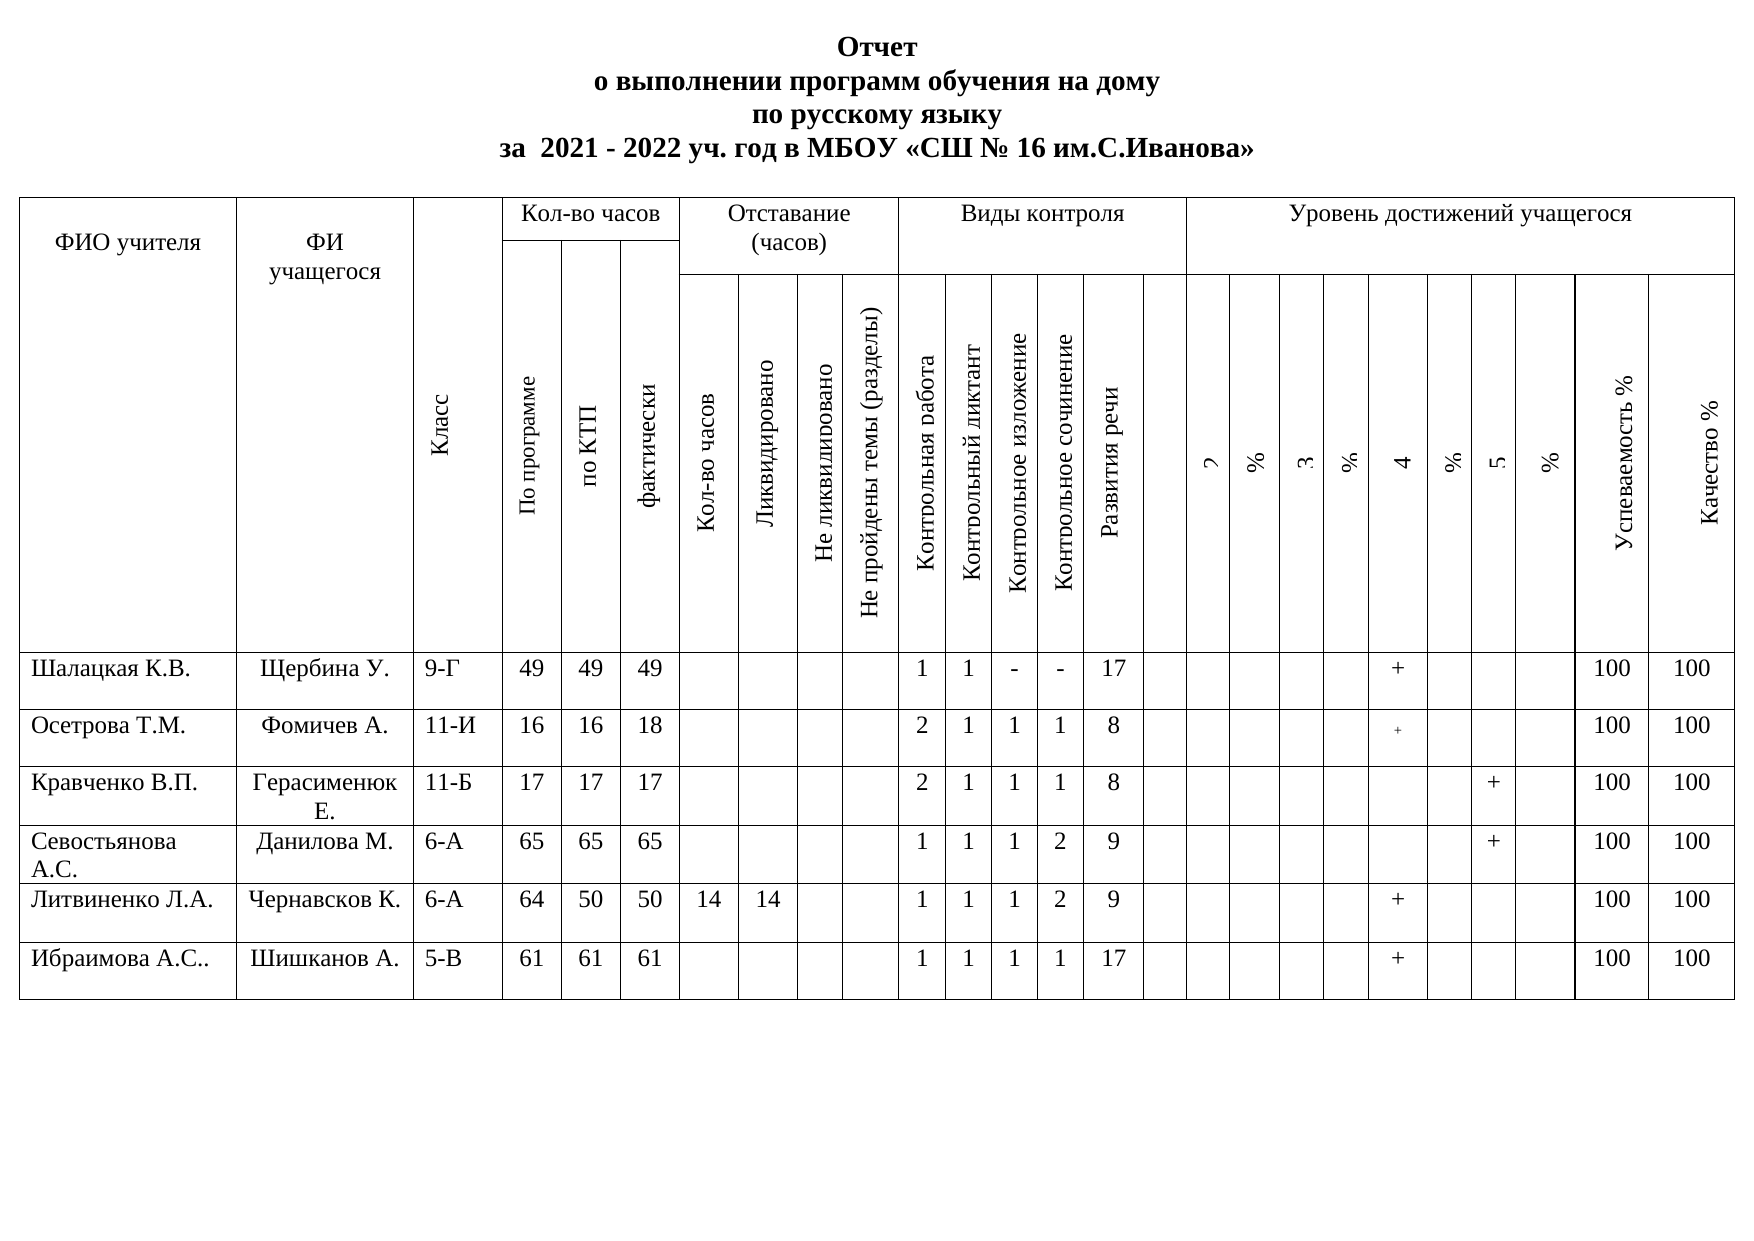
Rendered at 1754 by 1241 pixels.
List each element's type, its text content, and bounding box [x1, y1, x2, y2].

table_cell [1280, 710, 1323, 766]
table_cell 49 [621, 653, 679, 709]
table_cell + [1369, 943, 1427, 999]
table_cell 1 [1038, 767, 1083, 825]
table_cell 1 [946, 767, 991, 825]
table_cell 9 [1084, 884, 1143, 942]
text о выполнении программ обучения на дому [118, 63, 1636, 97]
table_cell [1230, 826, 1279, 883]
table_header Кол-во часов [503, 198, 679, 240]
table_cell [1472, 943, 1515, 999]
text по русскому языку [118, 97, 1636, 130]
table_cell 8 [1084, 710, 1143, 766]
table_cell - [1038, 653, 1083, 709]
table_cell 100 [1649, 826, 1734, 883]
table_cell [1324, 826, 1368, 883]
table_cell Не ликвидировано [798, 275, 842, 652]
table_header Виды контроля [899, 198, 1186, 274]
table_cell [798, 943, 842, 999]
table_cell [1144, 826, 1186, 883]
table_cell + [1369, 884, 1427, 942]
table_cell 1 [946, 653, 991, 709]
table_cell [739, 943, 797, 999]
table_cell 9 [1084, 826, 1143, 883]
table_cell [843, 767, 898, 825]
table_cell 100 [1576, 943, 1648, 999]
table_cell 1 [1038, 943, 1083, 999]
table_cell [843, 943, 898, 999]
table_cell 1 [946, 884, 991, 942]
table_cell 3 [1280, 275, 1323, 652]
table_cell [1369, 826, 1427, 883]
table_cell % [1516, 275, 1574, 652]
table_cell [1428, 884, 1471, 942]
table_cell [1280, 767, 1323, 825]
table_cell По программе [503, 241, 561, 652]
table_cell [1187, 653, 1229, 709]
table_cell 50 [562, 884, 620, 942]
table_cell 5 [1472, 275, 1515, 652]
table_cell % [1428, 275, 1471, 652]
table_header Класс [414, 198, 502, 652]
table_cell [1230, 943, 1279, 999]
table_cell 100 [1576, 653, 1648, 709]
table_cell 18 [621, 710, 679, 766]
table_cell 16 [562, 710, 620, 766]
table_cell Успеваемость % [1576, 275, 1648, 652]
table_cell 17 [621, 767, 679, 825]
table_cell [1230, 767, 1279, 825]
table_cell 1 [992, 767, 1037, 825]
table_header Уровень достижений учащегося [1187, 198, 1734, 274]
table_cell [1144, 653, 1186, 709]
table_cell 2 [1038, 884, 1083, 942]
table_cell 1 [992, 710, 1037, 766]
table_cell [1187, 943, 1229, 999]
table_cell 100 [1576, 710, 1648, 766]
table_cell 1 [992, 826, 1037, 883]
table_cell [739, 653, 797, 709]
table_cell по КТП [562, 241, 620, 652]
table_cell Кол-во часов [680, 275, 738, 652]
table_cell [1369, 767, 1427, 825]
table_cell 17 [503, 767, 561, 825]
table_cell - [992, 653, 1037, 709]
table_cell 65 [503, 826, 561, 883]
table_cell % [1324, 275, 1368, 652]
table_cell Герасименюк Е. [237, 767, 413, 825]
table_cell 1 [899, 943, 945, 999]
table_cell [843, 710, 898, 766]
table_cell фактически [621, 241, 679, 652]
table_cell 4 [1369, 275, 1427, 652]
table_cell 17 [562, 767, 620, 825]
table_cell Шишканов А. [237, 943, 413, 999]
table_cell 100 [1576, 884, 1648, 942]
text за 2021 - 2022 уч. год в МБОУ «СШ № 16 им.С.Иванова» [118, 130, 1636, 164]
table_cell [1144, 943, 1186, 999]
table_cell 9-Г [414, 653, 502, 709]
table_cell 65 [621, 826, 679, 883]
table_cell [1472, 710, 1515, 766]
table_cell 65 [562, 826, 620, 883]
table_cell [798, 767, 842, 825]
table_cell 8 [1084, 767, 1143, 825]
table_cell Контрольное сочинение [1038, 275, 1083, 652]
table_cell [798, 884, 842, 942]
table_cell [680, 710, 738, 766]
table_header ФИ учащегося [237, 198, 413, 652]
table_cell + [1472, 826, 1515, 883]
table_cell 2 [899, 767, 945, 825]
table_cell [843, 826, 898, 883]
table_cell 1 [946, 943, 991, 999]
table_cell [1472, 884, 1515, 942]
table_cell 14 [739, 884, 797, 942]
table_cell 100 [1576, 826, 1648, 883]
table_cell [739, 710, 797, 766]
table_cell [1516, 884, 1574, 942]
table_cell Кравченко В.П. [20, 767, 236, 825]
table_cell [1324, 767, 1368, 825]
table_cell 1 [1038, 710, 1083, 766]
table_cell 100 [1649, 884, 1734, 942]
table_cell 2 [899, 710, 945, 766]
table_cell 2 [1038, 826, 1083, 883]
table_cell [1280, 943, 1323, 999]
table_cell [739, 767, 797, 825]
table_cell Севостьянова А.С. [20, 826, 236, 883]
table_cell Щербина У. [237, 653, 413, 709]
table_cell [798, 826, 842, 883]
table_cell [1280, 884, 1323, 942]
table_cell [680, 653, 738, 709]
table_header ФИО учителя [20, 198, 236, 652]
table_cell 61 [562, 943, 620, 999]
table_cell [1428, 826, 1471, 883]
table_cell 14 [680, 884, 738, 942]
table_cell [1472, 653, 1515, 709]
table_cell 100 [1576, 767, 1648, 825]
table_cell 1 [946, 826, 991, 883]
table_cell % [1230, 275, 1279, 652]
table_cell [1324, 653, 1368, 709]
table_cell 1 [946, 710, 991, 766]
table_cell 100 [1649, 710, 1734, 766]
table_cell [1324, 884, 1368, 942]
table_cell [1428, 767, 1471, 825]
table_cell [798, 653, 842, 709]
table_cell 6-А [414, 884, 502, 942]
table_cell 49 [562, 653, 620, 709]
table_cell Развития речи [1084, 275, 1143, 652]
table_cell Шалацкая К.В. [20, 653, 236, 709]
table_cell 61 [503, 943, 561, 999]
table_cell + [1472, 767, 1515, 825]
table_cell Чернавсков К. [237, 884, 413, 942]
table_cell [798, 710, 842, 766]
table_cell Осетрова Т.М. [20, 710, 236, 766]
table_cell [1230, 653, 1279, 709]
table_cell [1187, 767, 1229, 825]
table_cell Ликвидировано [739, 275, 797, 652]
table_cell [1324, 710, 1368, 766]
text Отчет [118, 29, 1636, 63]
table_cell Контрольное изложение [992, 275, 1037, 652]
table_cell [1428, 710, 1471, 766]
table_cell Контрольный диктант [946, 275, 991, 652]
table_cell [1516, 710, 1574, 766]
table_cell 50 [621, 884, 679, 942]
table_cell 1 [992, 943, 1037, 999]
table_cell 17 [1084, 653, 1143, 709]
table_cell 6-А [414, 826, 502, 883]
table_cell Не пройдены темы (разделы) [843, 275, 898, 652]
table_header Отставание (часов) [680, 198, 898, 274]
table_cell [1144, 275, 1186, 652]
table_cell [1428, 943, 1471, 999]
table_cell Литвиненко Л.А. [20, 884, 236, 942]
table_cell 2 [1187, 275, 1229, 652]
table_cell [1187, 884, 1229, 942]
table_cell [1428, 653, 1471, 709]
table_cell [843, 653, 898, 709]
table_cell 1 [899, 884, 945, 942]
table_cell [680, 943, 738, 999]
table_cell [1230, 710, 1279, 766]
table_cell 11-И [414, 710, 502, 766]
table_cell [1187, 710, 1229, 766]
table_cell [1230, 884, 1279, 942]
table_cell + [1369, 710, 1427, 766]
table_cell 1 [992, 884, 1037, 942]
table_cell 1 [899, 653, 945, 709]
table_cell [1144, 884, 1186, 942]
table_cell Данилова М. [237, 826, 413, 883]
table_cell [1324, 943, 1368, 999]
table_cell Качество % [1649, 275, 1734, 652]
table_cell 1 [899, 826, 945, 883]
table_cell 49 [503, 653, 561, 709]
table_cell [1144, 767, 1186, 825]
table_cell [1516, 826, 1574, 883]
table_cell 64 [503, 884, 561, 942]
table_cell [1516, 943, 1574, 999]
table_cell [1280, 826, 1323, 883]
table_cell [1516, 767, 1574, 825]
table_cell + [1369, 653, 1427, 709]
table_cell [1187, 826, 1229, 883]
table_cell [680, 826, 738, 883]
table_cell [1516, 653, 1574, 709]
table_cell [843, 884, 898, 942]
table_cell 16 [503, 710, 561, 766]
table_cell 100 [1649, 653, 1734, 709]
table_cell 5-В [414, 943, 502, 999]
table_cell 17 [1084, 943, 1143, 999]
table_cell 100 [1649, 943, 1734, 999]
table_cell Контрольная работа [899, 275, 945, 652]
table_cell 100 [1649, 767, 1734, 825]
table_cell [739, 826, 797, 883]
table_cell [1280, 653, 1323, 709]
table_cell [680, 767, 738, 825]
table_cell 11-Б [414, 767, 502, 825]
table_cell 61 [621, 943, 679, 999]
table_cell [1144, 710, 1186, 766]
table_cell Ибраимова А.С.. [20, 943, 236, 999]
table_cell Фомичев А. [237, 710, 413, 766]
